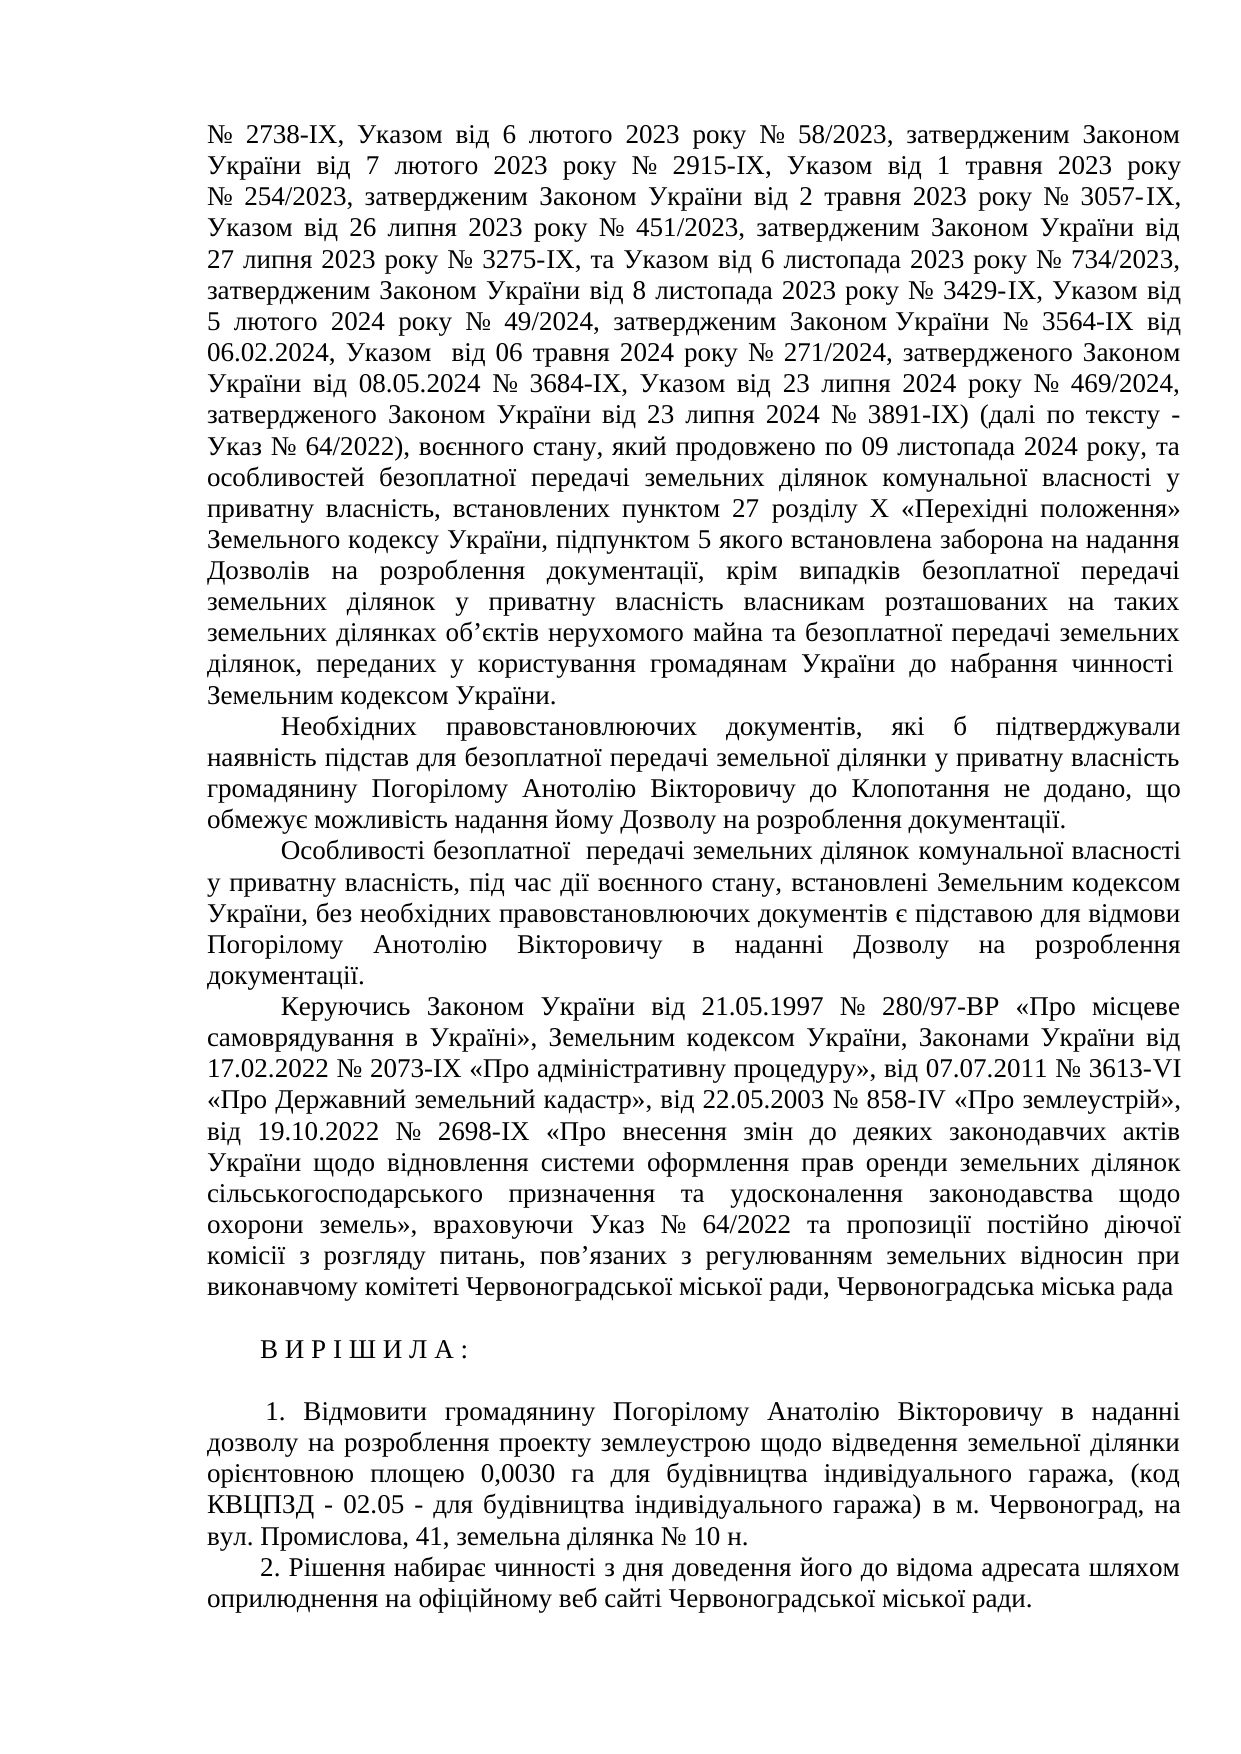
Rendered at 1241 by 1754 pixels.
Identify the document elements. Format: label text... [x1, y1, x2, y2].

text Необхідних правовстановлюючих документів, які б підтверджували наявність підстав для безоплатної передачі земельної ділянки у приватну власність громадянину Погорілому Анотолію Вікторовичу до Клопотання не додано, що обмежує можливість надання йому Дозволу на розроблення документації. [207, 710, 1181, 834]
text 1. Відмовити громадянину Погорілому Анатолію Вікторовичу в наданні дозволу на розроблення проекту землеустрою щодо відведення земельної ділянки орієнтовною площею для будівництва індивідуального гаража, (код КВЦПЗД - 02.05 - для будівництва індивідуального гаража) в м. Червоноград, на вул. Промислова, 41, земельна ділянка № 10 н. [207, 1395, 1181, 1551]
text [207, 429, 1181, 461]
text Особливості безоплатної передачі земельних ділянок комунальної власності у приватну власність, під час дії воєнного стану, встановлені Земельним кодексом України, без необхідних правовстановлюючих документів є підставою для відмови Погорілому Анотолію Вікторовичу в наданні Дозволу на розроблення документації. [207, 834, 1181, 990]
text 2. Рішення набирає чинності з дня доведення його до відома адресата шляхом оприлюднення на офіційному веб сайті Червоноградської міської ради. [207, 1551, 1181, 1613]
text Керуючись Законом України вiд 21.05.1997 № 280/97-ВР «Про мiсцеве самоврядування в Українi», Земельним кодексом України, Законами України від 17.02.2022 № 2073-IX «Про адміністративну процедуру», вiд 07.07.2011 № 3613-VI «Про Державний земельний кадастр», вiд 22.05.2003 № 858-IV «Про землеустрiй», від 19.10.2022 № 2698-IX «Про внесення змін до деяких законодавчих актів України щодо відновлення системи оформлення прав оренди земельних ділянок сільськогосподарського призначення та удосконалення законодавства щодо охорони земель», враховуючи Указ № 64/2022 та пропозиції постiйно дiючої комiсiї з розгляду питань, пов’язаних з регулюванням земельних вiдносин при виконавчому комiтетi Червоноградської мiської ради, Червоноградська мiська рада [207, 990, 1181, 1302]
text В И Р I Ш И Л А : [207, 1333, 1181, 1364]
